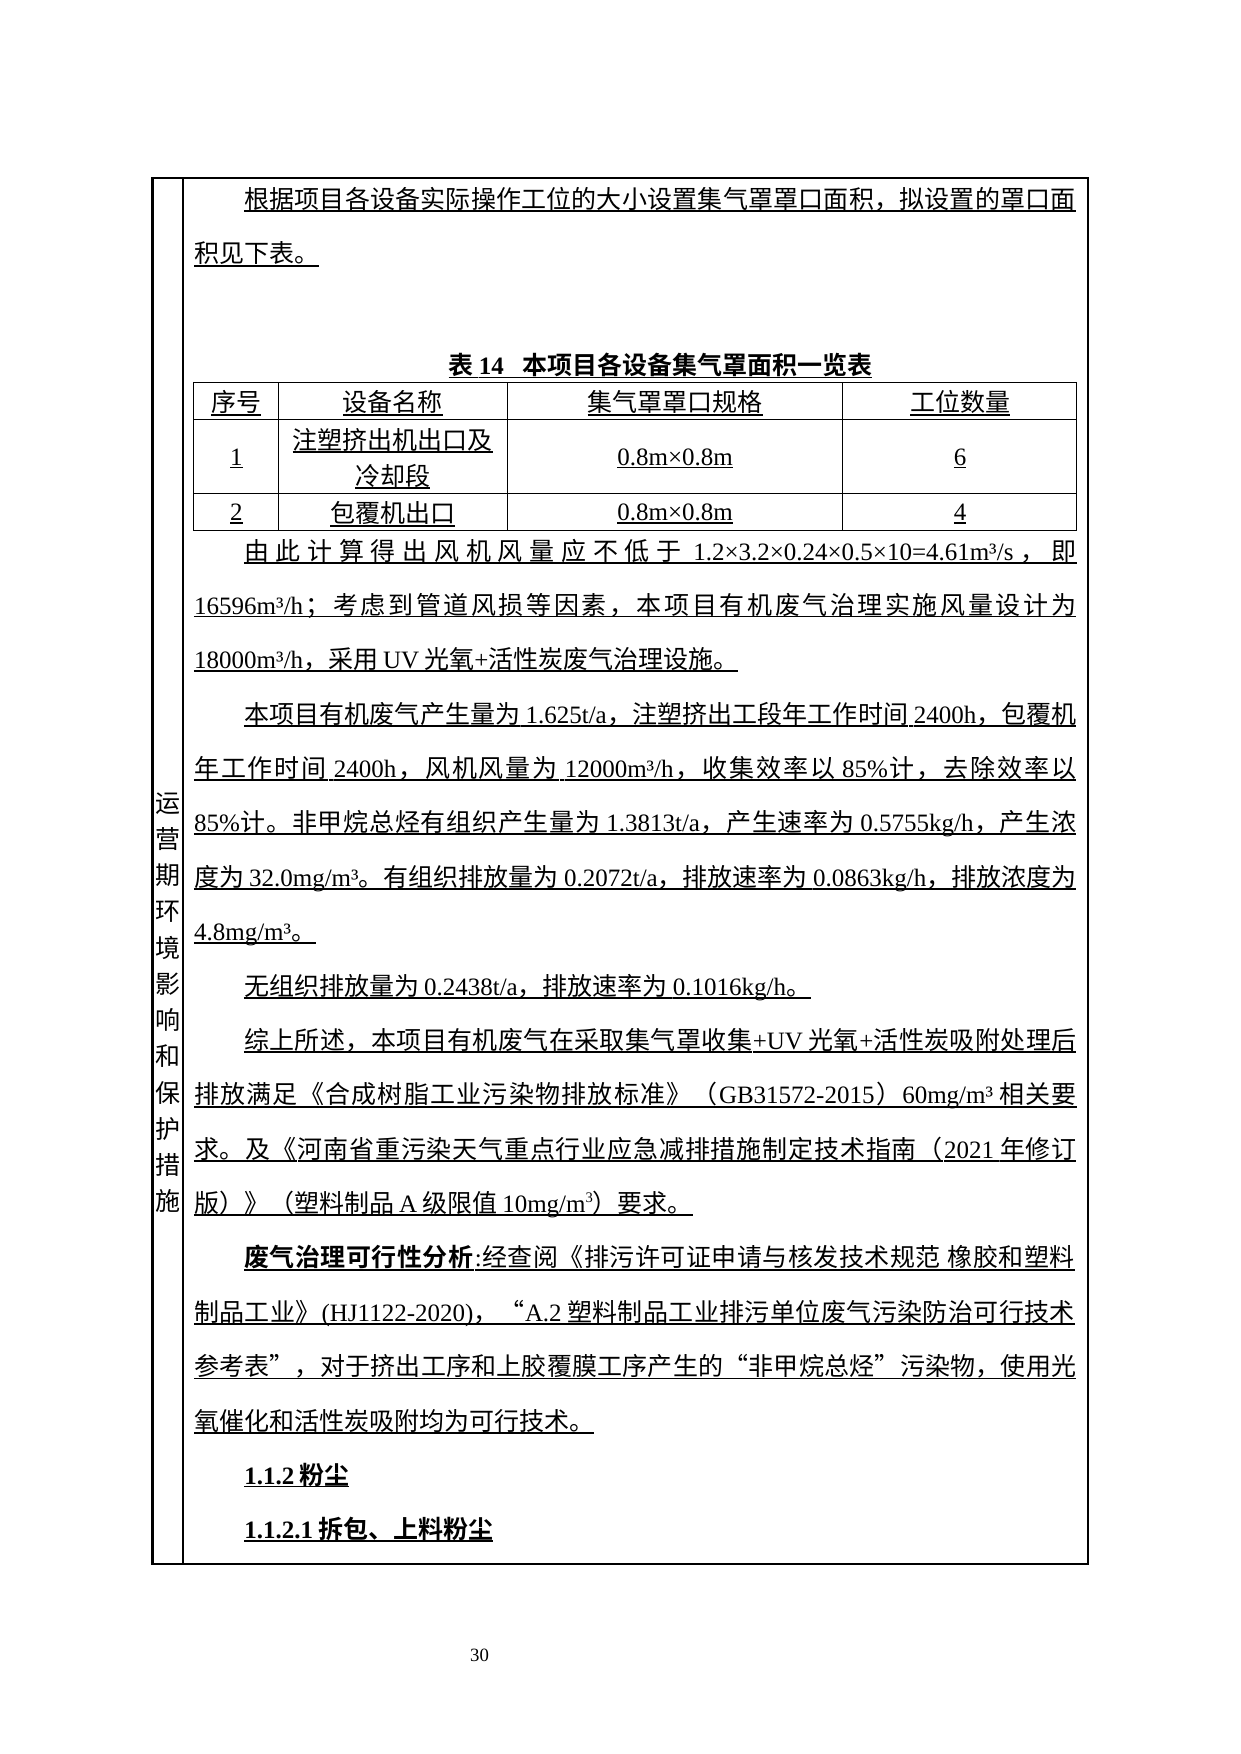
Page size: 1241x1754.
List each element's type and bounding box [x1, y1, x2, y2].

table_header [154, 179, 182, 1563]
table_header [184, 179, 1087, 1563]
